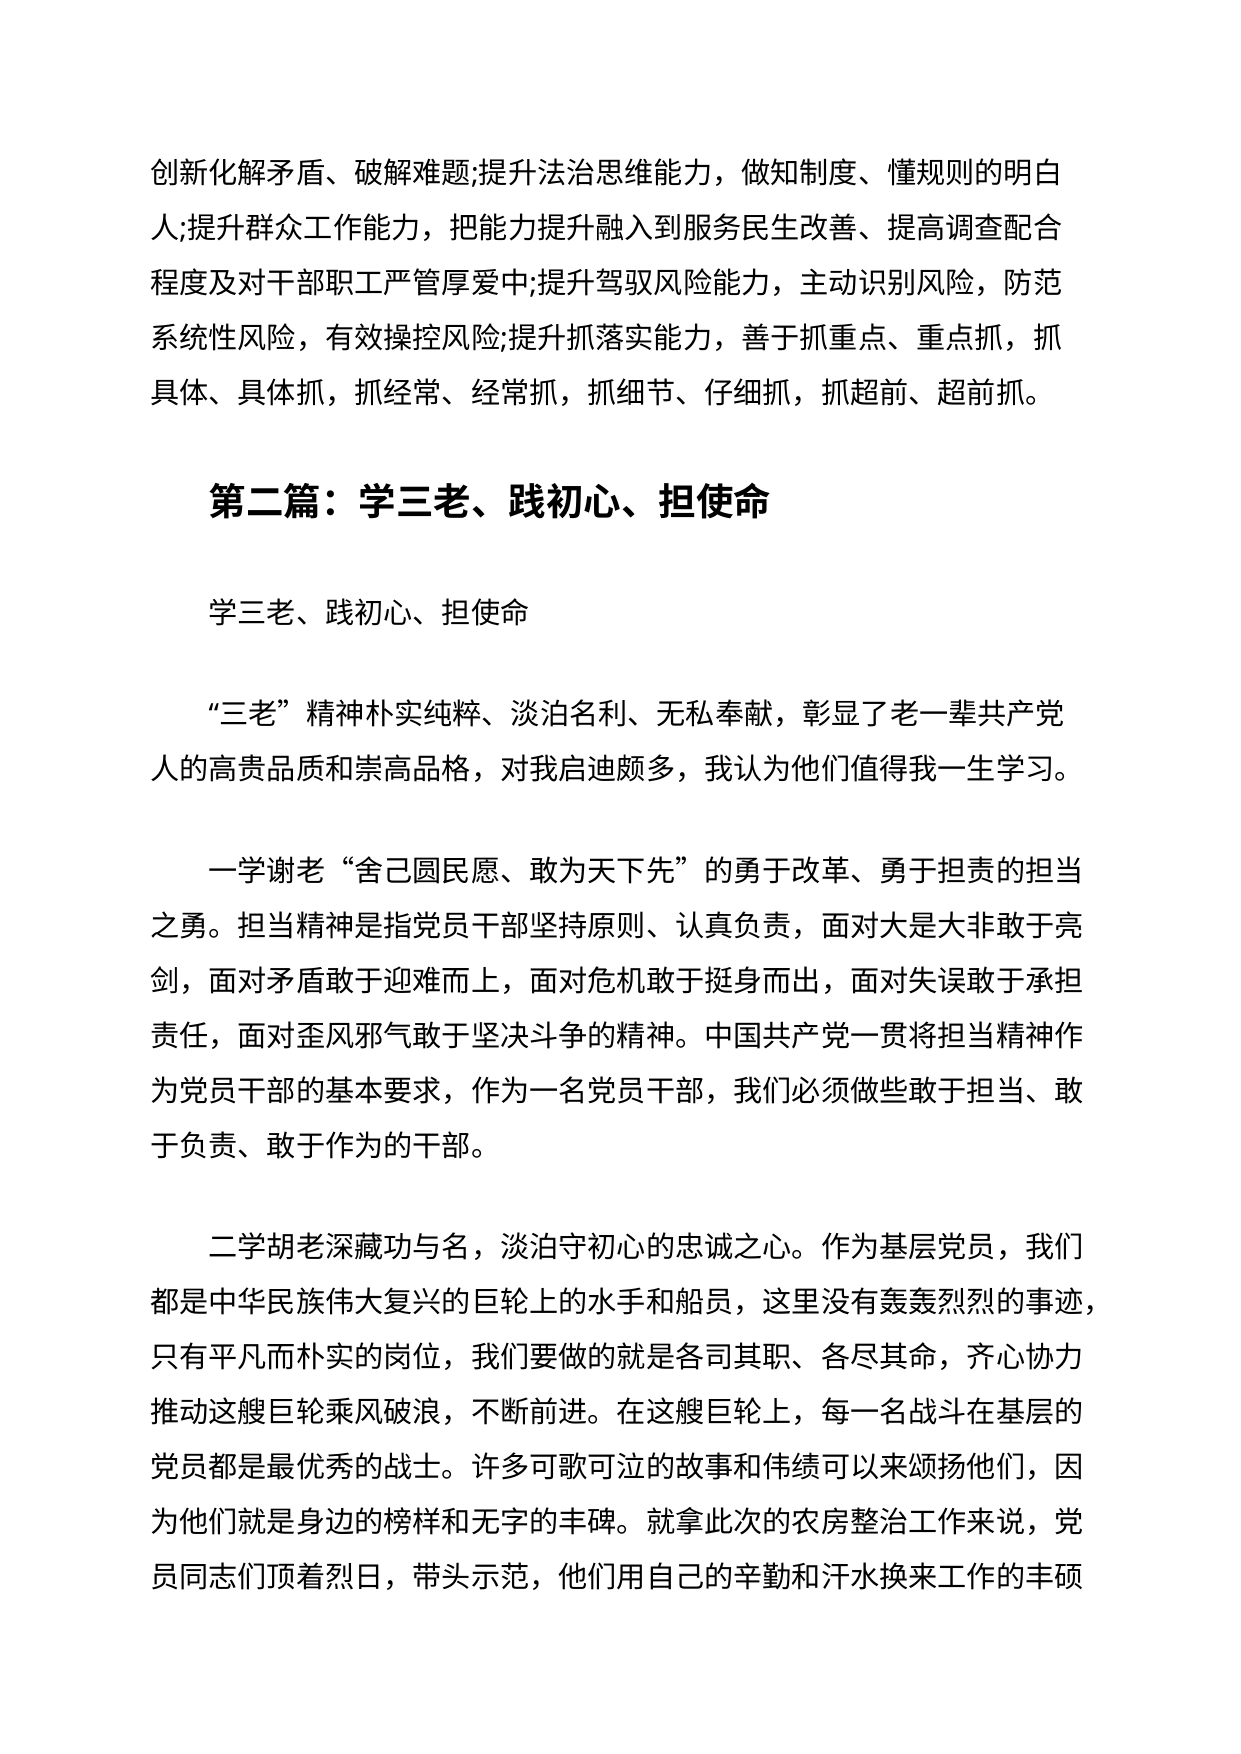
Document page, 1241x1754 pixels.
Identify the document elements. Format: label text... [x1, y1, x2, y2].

text 学三老、践初心、担使命 [150, 589, 1090, 631]
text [150, 1224, 1090, 1596]
text “三老”精神朴实纯粹、淡泊名利、无私奉献，彰显了老一辈共产党人的高贵品质和崇高品格，对我启迪颇多，我认为他们值得我一生学习。 [150, 691, 1090, 788]
text 第二篇：学三老、践初心、担使命 [150, 472, 1090, 526]
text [150, 150, 1090, 412]
text 一学谢老“舍己圆民愿、敢为天下先”的勇于改革、勇于担责的担当之勇。担当精神是指党员干部坚持原则、认真负责，面对大是大非敢于亮剑，面对矛盾敢于迎难而上，面对危机敢于挺身而出，面对失误敢于承担责任，面对歪风邪气敢于坚决斗争的精神。中国共产党一贯将担当精神作为党员干部的基本要求，作为一名党员干部，我们必须做些敢于担当、敢于负责、敢于作为的干部。 [150, 848, 1090, 1164]
